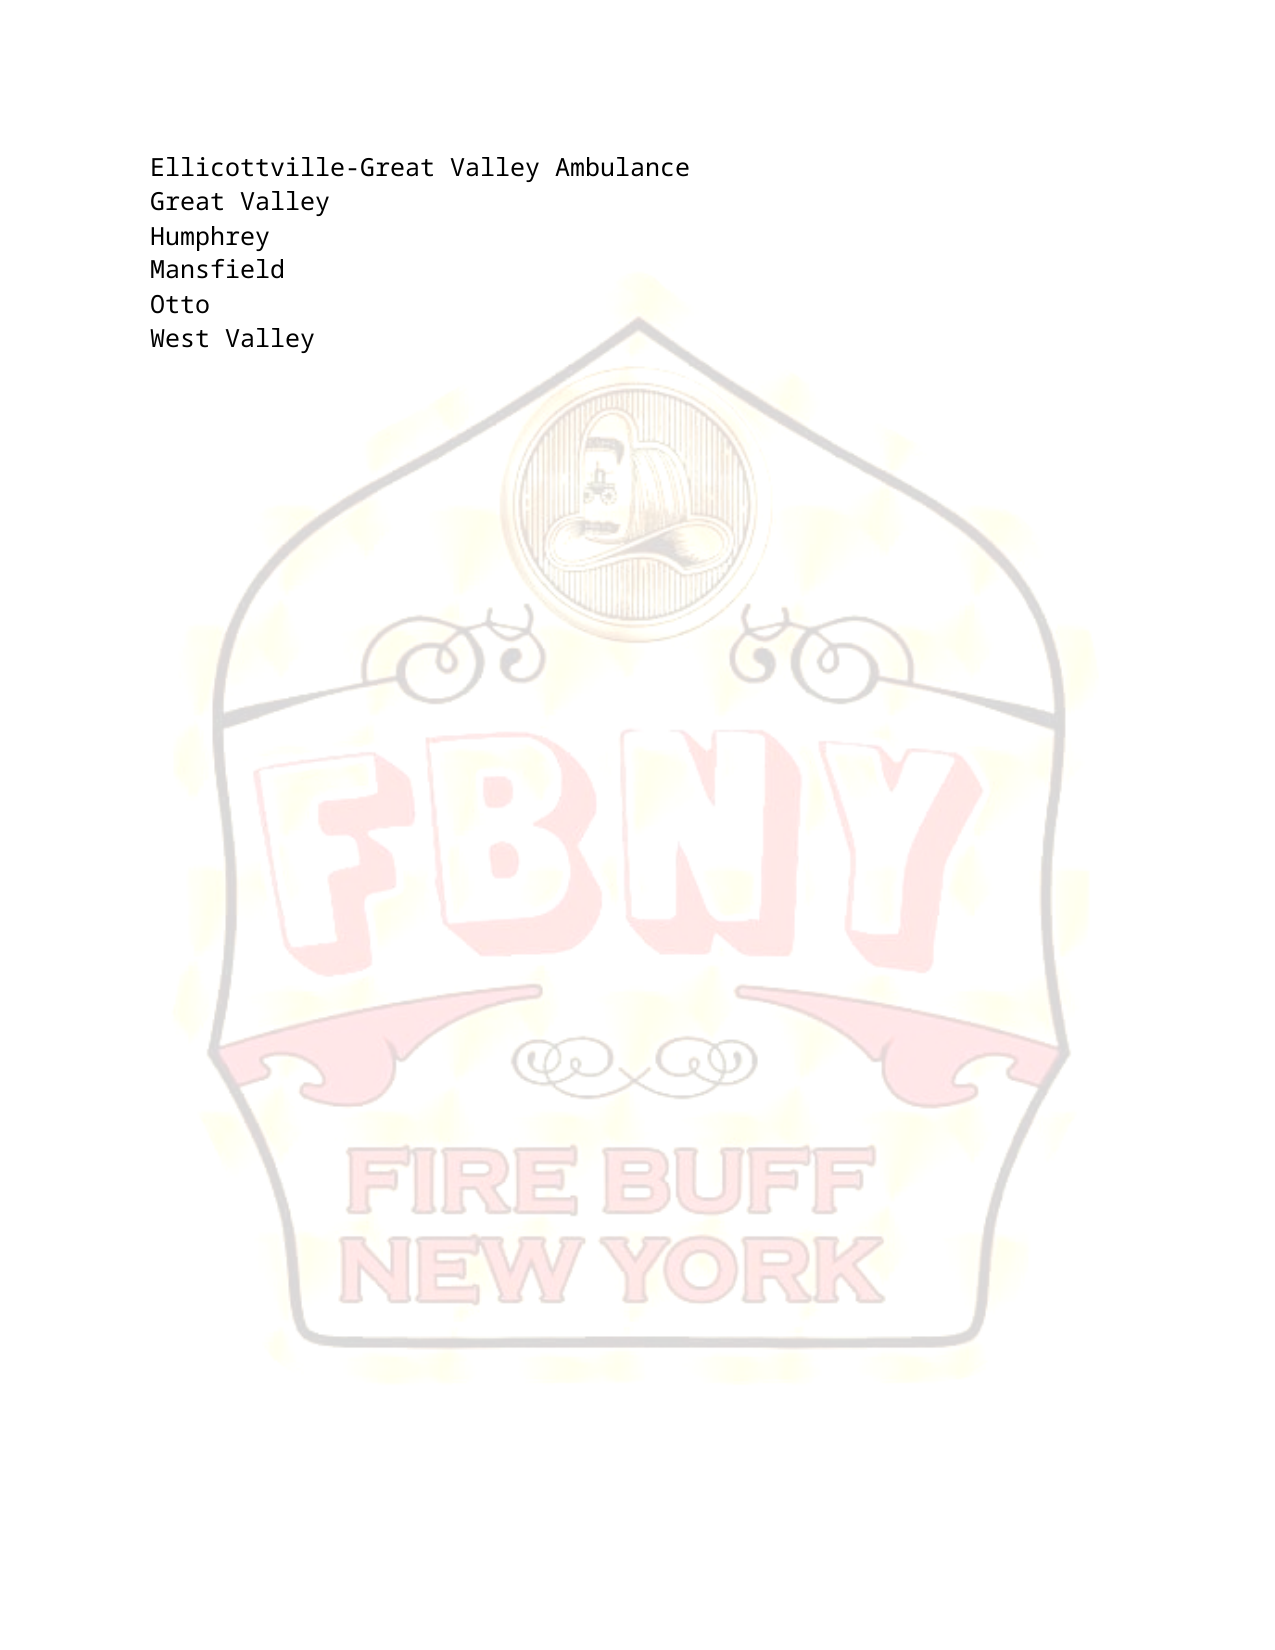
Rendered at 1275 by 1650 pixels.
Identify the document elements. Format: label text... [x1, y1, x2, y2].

text Humphrey [150, 218, 1125, 252]
text Otto [150, 286, 1125, 320]
text Mansfield [150, 252, 1125, 286]
text West Valley [150, 320, 1125, 354]
text Great Valley [150, 184, 1125, 218]
text Ellicottville-Great Valley Ambulance [150, 150, 1125, 184]
